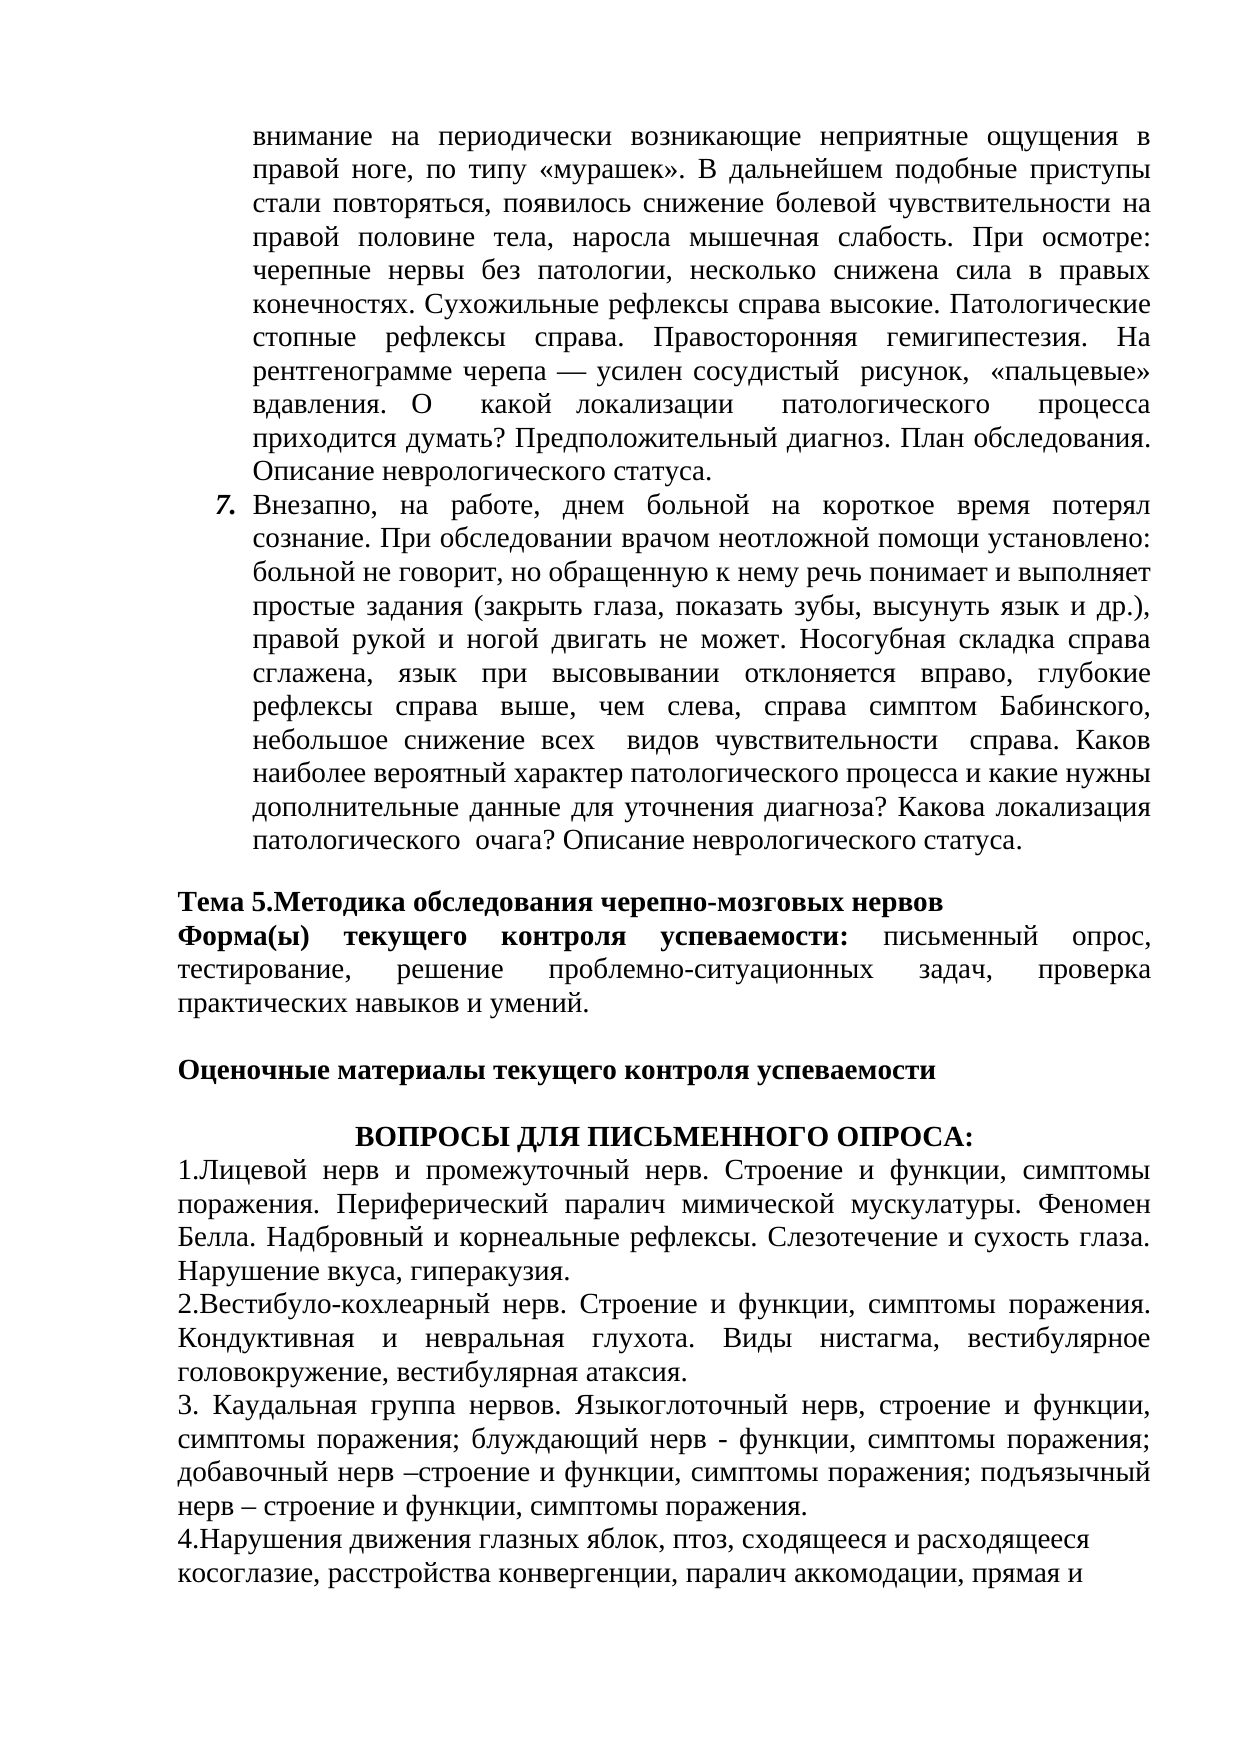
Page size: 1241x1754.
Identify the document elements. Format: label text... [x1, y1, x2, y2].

text ВОПРОСЫ ДЛЯ ПИСЬМЕННОГО ОПРОСА: [177, 1119, 1152, 1152]
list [215, 118, 1152, 487]
text 1.Лицевой нерв и промежуточный нерв. Строение и функции, симптомы поражения. Периферический паралич мимической мускулатуры. Феномен Белла. Надбровный и корнеальные рефлексы. Слезотечение и сухость глаза. Нарушение вкуса, гиперакузия. [177, 1152, 1152, 1287]
text 2.Вестибуло-кохлеарный нерв. Строение и функции, симптомы поражения. Кондуктивная и невральная глухота. Виды нистагма, вестибулярное головокружение, вестибулярная атаксия. [177, 1287, 1152, 1387]
list Внезапно, на работе, днем больной на короткое время потерял сознание. При обследовании врачом неотложной помощи установлено: больной не говорит, но обращенную к нему речь понимает и выполняет простые задания (закрыть глаза, показать зубы, высунуть язык и др.), правой рукой и ногой двигать не может. Носогубная складка справа сглажена, язык при высовывании отклоняется вправо, глубокие рефлексы справа выше, чем слева, справа симптом Бабинского, небольшое снижение всех видов чувствительности справа. Каков наиболее вероятный характер патологического процесса и какие нужны дополнительные данные для уточнения диагноза? Какова локализация патологического очага? Описание неврологического статуса. [215, 487, 1152, 856]
text 3. Каудальная группа нервов. Языкоглоточный нерв, строение и функции, симптомы поражения; блуждающий нерв - функции, симптомы поражения; добавочный нерв –строение и функции, симптомы поражения; подъязычный нерв – строение и функции, симптомы поражения. [177, 1387, 1152, 1521]
text Тема 5.Методика обследования черепно-мозговых нервов [177, 884, 1152, 918]
text Форма(ы) текущего контроля успеваемости: письменный опрос, тестирование, решение проблемно-ситуационных задач, проверка практических навыков и умений. [177, 918, 1152, 1018]
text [177, 1521, 1152, 1588]
text Оценочные материалы текущего контроля успеваемости [177, 1052, 1152, 1085]
